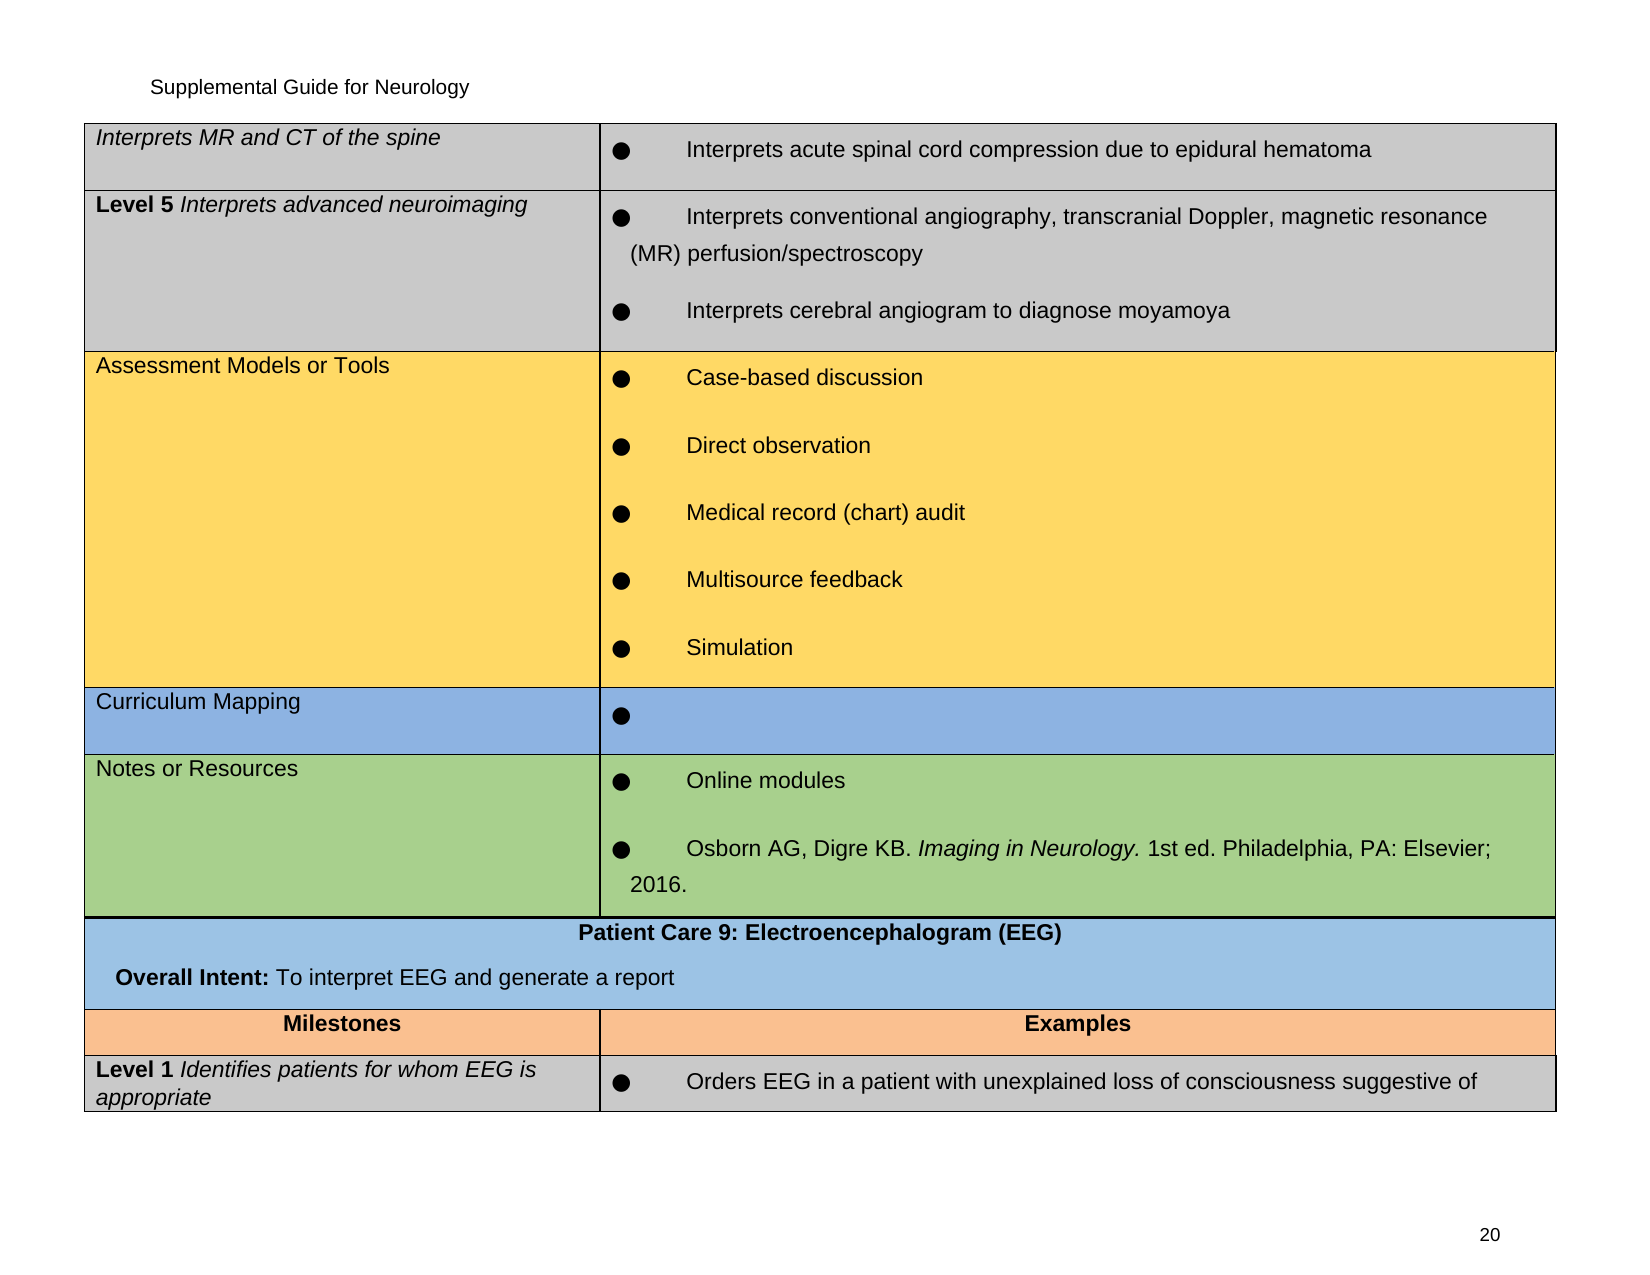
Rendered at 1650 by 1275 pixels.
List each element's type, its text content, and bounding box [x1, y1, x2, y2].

table_cell Assessment Models or Tools [85, 352, 599, 687]
table_cell [601, 687, 1555, 754]
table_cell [85, 1056, 599, 1111]
table_header Patient Care 9: Electroencephalogram (EEG) Overall Intent: To interpret EEG and generate a report [85, 919, 1555, 1009]
table_cell Notes or Resources [85, 755, 599, 916]
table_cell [601, 1056, 1555, 1111]
table_cell Online modules Osborn AG, Digre KB. Imaging in Neurology. 1st ed. Philadelphia, PA: Elsevier; 2016. [601, 754, 1555, 916]
table_cell Level 5 Interprets advanced neuroimaging [85, 191, 599, 351]
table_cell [601, 124, 1555, 190]
table_cell Examples [601, 1010, 1555, 1055]
table_cell Curriculum Mapping [85, 688, 599, 754]
table_cell Case-based discussion Direct observation Medical record (chart) audit Multisource feedback Simulation [601, 351, 1555, 687]
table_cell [85, 124, 599, 190]
table_cell Interprets conventional angiography, transcranial Doppler, magnetic resonance (MR) perfusion/spectroscopy Interprets cerebral angiogram to diagnose moyamoya [601, 191, 1555, 351]
table_cell Milestones [85, 1010, 599, 1055]
